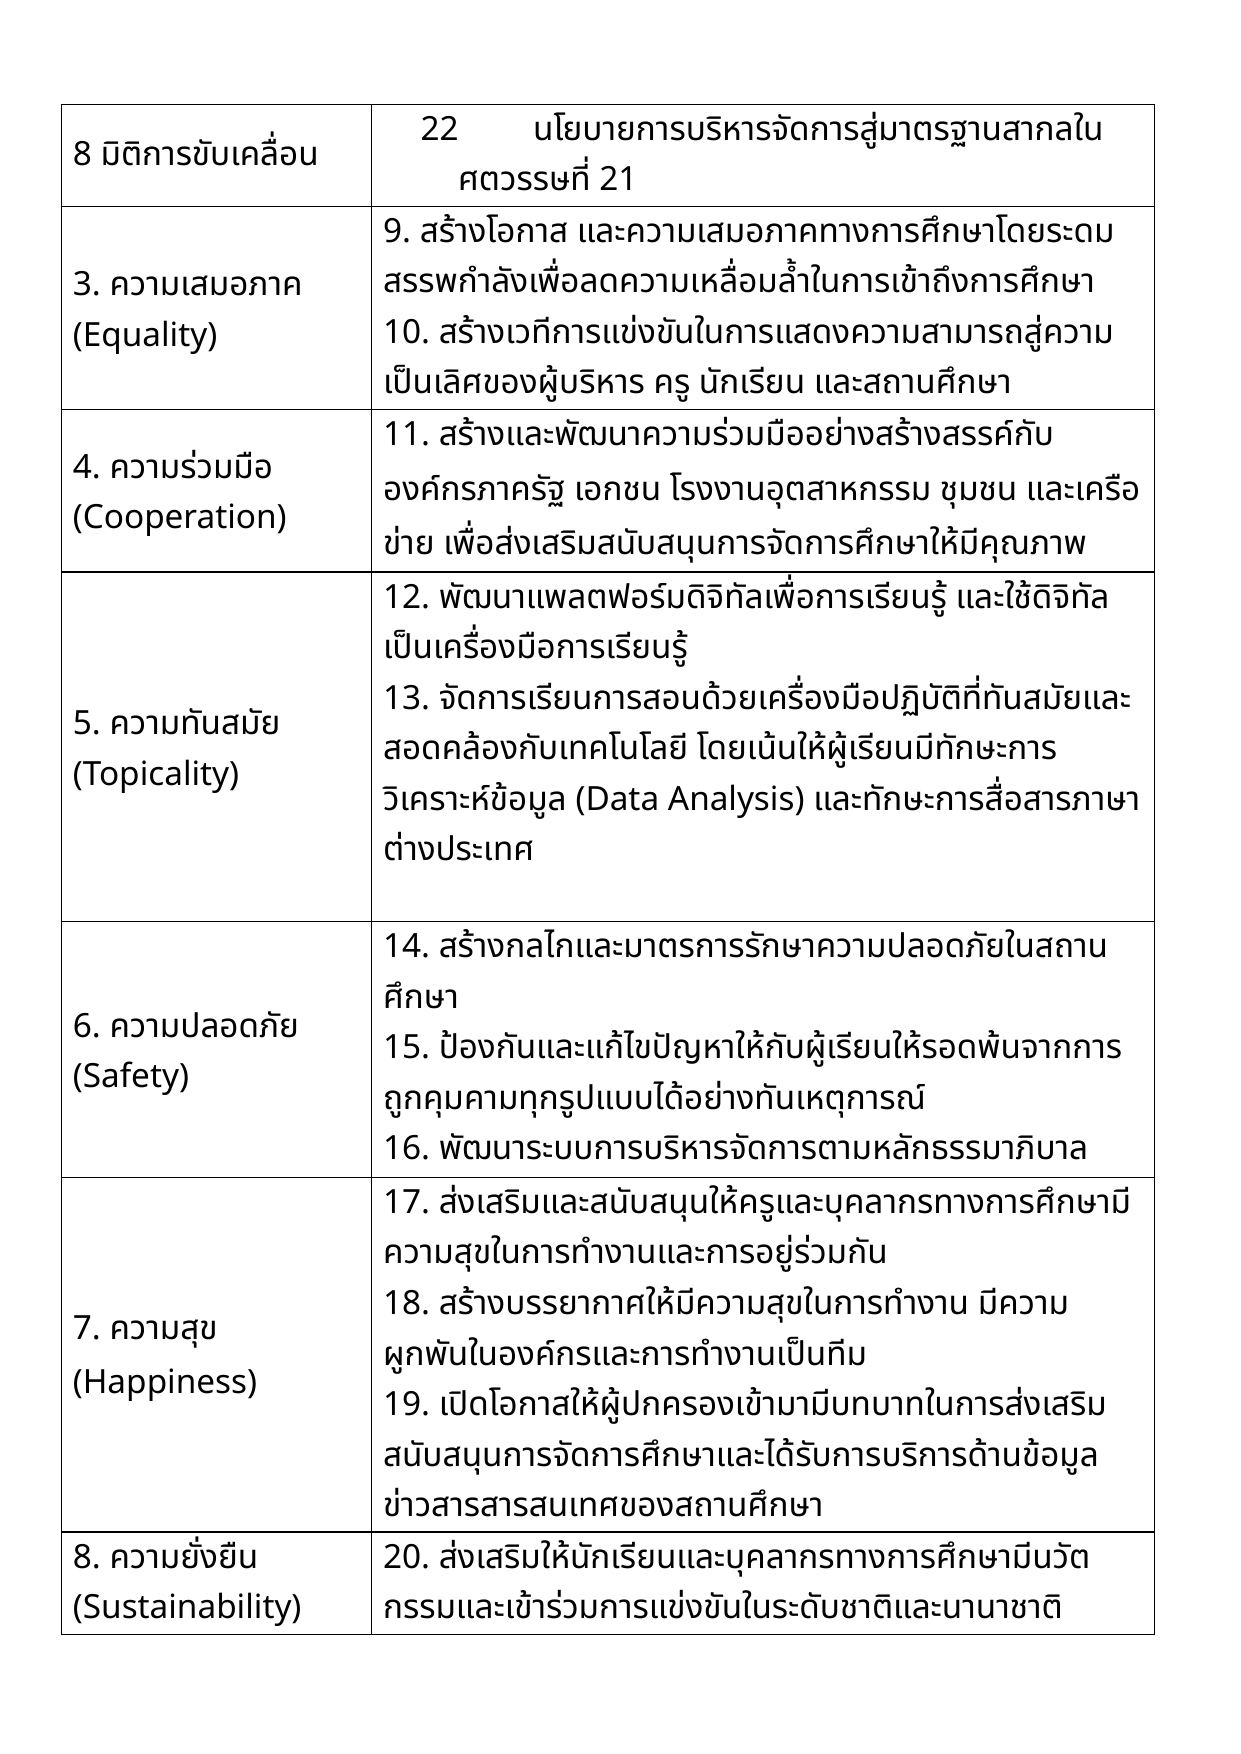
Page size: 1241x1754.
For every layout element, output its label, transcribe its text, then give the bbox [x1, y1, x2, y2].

table_cell 17. ส่งเสริมและสนับสนุนให้ครูและบุคลากรทางการศึกษามีความสุขในการทำงานและการอยู่ร่วมกัน 18. สร้างบรรยากาศให้มีความสุขในการทำงาน มีความผูกพันในองค์กรและการทำงานเป็นทีม 19. เปิดโอกาสให้ผู้ปกครองเข้ามามีบทบาทในการส่งเสริมสนับสนุนการจัดการศึกษาและได้รับการบริการด้านข้อมูลข่าวสารสารสนเทศของสถานศึกษา [372, 1178, 1154, 1531]
table_cell 12. พัฒนาแพลตฟอร์มดิจิทัลเพื่อการเรียนรู้ และใช้ดิจิทัลเป็นเครื่องมือการเรียนรู้ 13. จัดการเรียนการสอนด้วยเครื่องมือปฏิบัติที่ทันสมัยและสอดคล้องกับเทคโนโลยี โดยเน้นให้ผู้เรียนมีทักษะการวิเคราะห์ข้อมูล (Data Analysis) และทักษะการสื่อสารภาษาต่างประเทศ [372, 573, 1154, 921]
table_cell 6. ความปลอดภัย (Safety) [62, 922, 371, 1177]
table_cell 9. สร้างโอกาส และความเสมอภาคทางการศึกษาโดยระดมสรรพกำลังเพื่อลดความเหลื่อมล้ำในการเข้าถึงการศึกษา 10. สร้างเวทีการแข่งขันในการแสดงความสามารถสู่ความเป็นเลิศของผู้บริหาร ครู นักเรียน และสถานศึกษา [372, 207, 1154, 409]
table_cell 5. ความทันสมัย (Topicality) [62, 573, 371, 921]
table_cell 3. ความเสมอภาค (Equality) [62, 207, 371, 409]
table_cell 11. สร้างและพัฒนาความร่วมมืออย่างสร้างสรรค์กับองค์กรภาครัฐ เอกชน โรงงานอุตสาหกรรม ชุมชน และเครือข่าย เพื่อส่งเสริมสนับสนุนการจัดการศึกษาให้มีคุณภาพ [372, 410, 1154, 571]
table_header 8 มิติการขับเคลื่อน [62, 105, 371, 206]
table_cell 4. ความร่วมมือ (Cooperation) [62, 410, 371, 571]
table_header นโยบายการบริหารจัดการสู่มาตรฐานสากลในศตวรรษที่ 21 [372, 105, 1154, 206]
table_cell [372, 1533, 1154, 1633]
table_cell 14. สร้างกลไกและมาตรการรักษาความปลอดภัยในสถานศึกษา 15. ป้องกันและแก้ไขปัญหาให้กับผู้เรียนให้รอดพ้นจากการถูกคุมคามทุกรูปแบบได้อย่างทันเหตุการณ์ 16. พัฒนาระบบการบริหารจัดการตามหลักธรรมาภิบาล [372, 922, 1154, 1177]
table_cell 7. ความสุข (Happiness) [62, 1178, 371, 1531]
table_cell 8. ความยั่งยืน (Sustainability) [62, 1533, 371, 1633]
